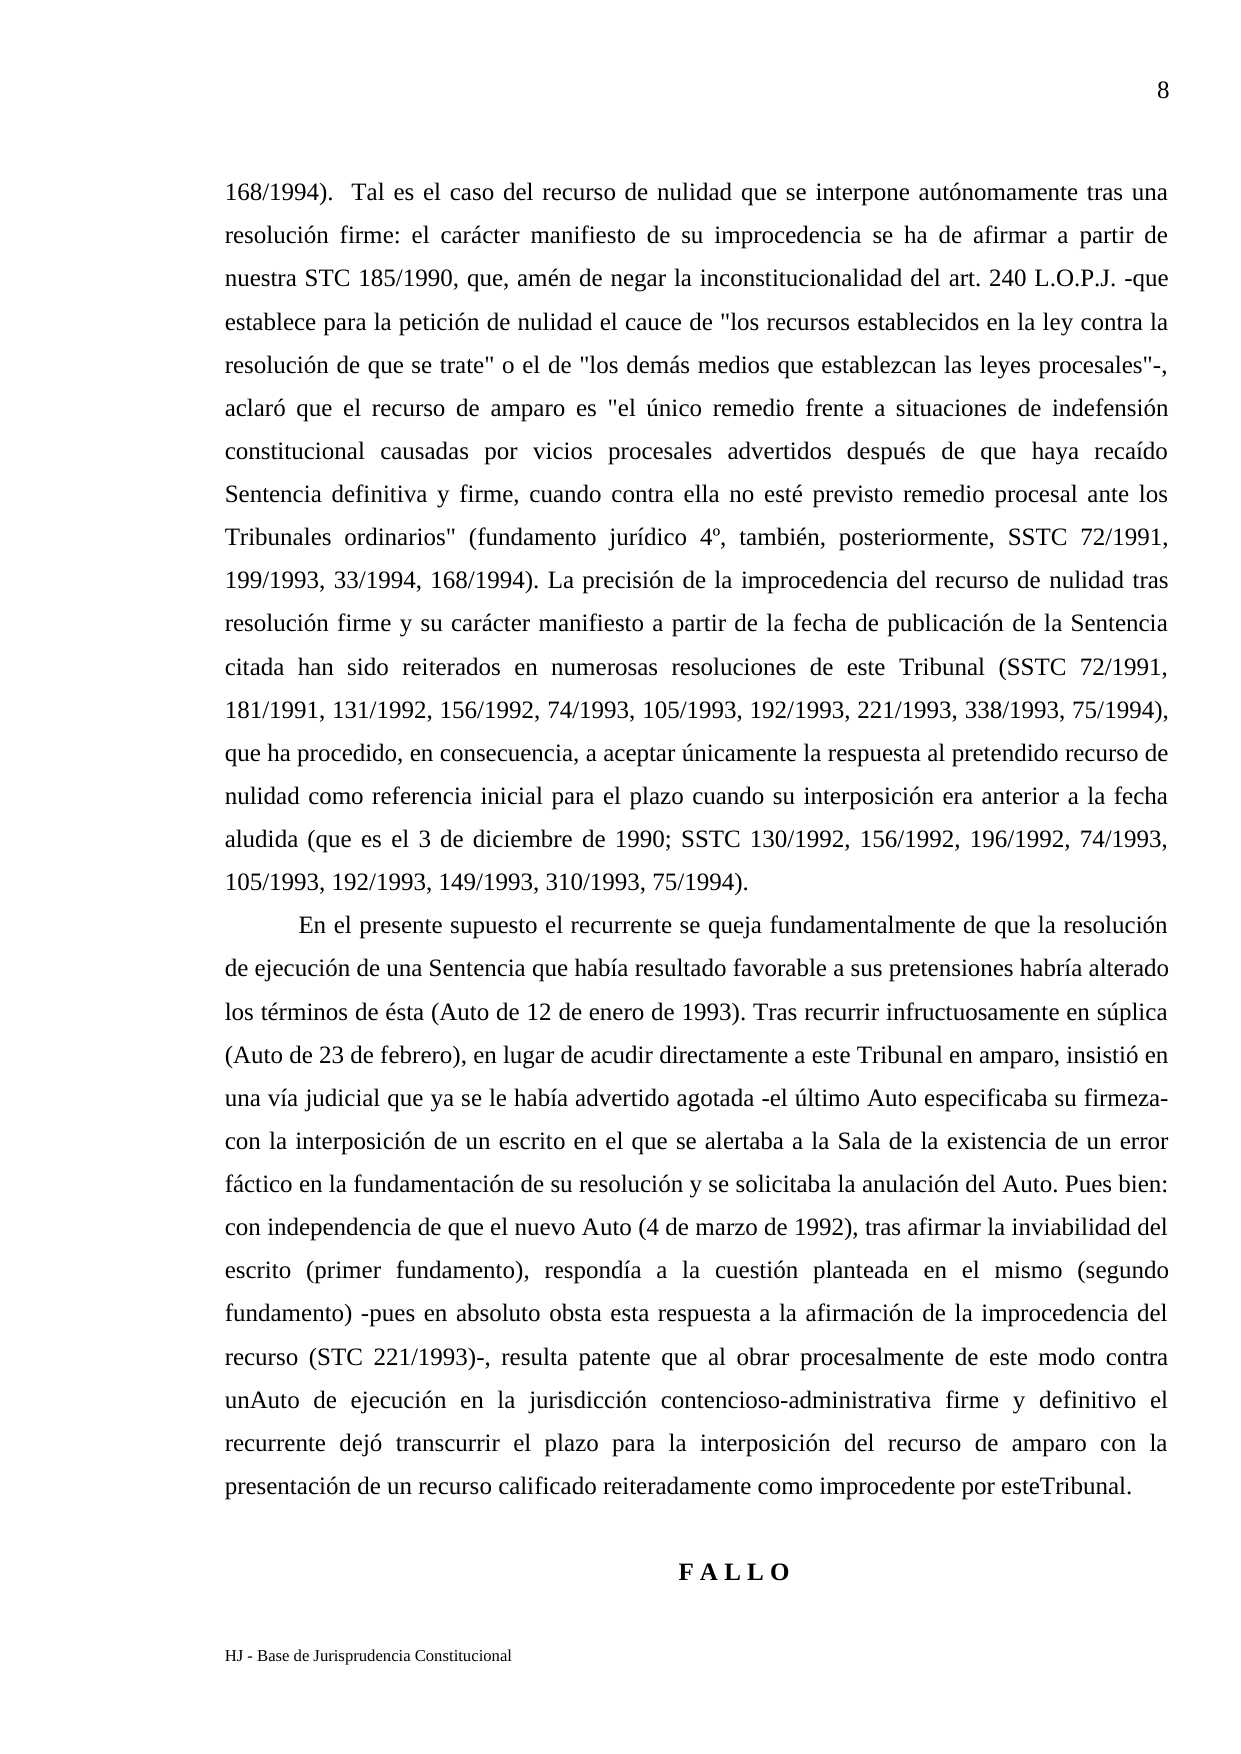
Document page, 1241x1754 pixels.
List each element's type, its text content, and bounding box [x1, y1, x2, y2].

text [224, 177, 1169, 896]
text En el presente supuesto el recurrente se queja fundamentalmente de que la resolución de ejecución de una Sentencia que había resultado favorable a sus pretensiones habría alterado los términos de ésta (Auto de 12 de enero de 1993). Tras recurrir infructuosamente en súplica (Auto de 23 de febrero), en lugar de acudir directamente a este Tribunal en amparo, insistió en una vía judicial que ya se le había advertido agotada -el último Auto especificaba su firmeza- con la interposición de un escrito en el que se alertaba a la Sala de la existencia de un error fáctico en la fundamentación de su resolución y se solicitaba la anulación del Auto. Pues bien: con independencia de que el nuevo Auto (4 de marzo de 1992), tras afirmar la inviabilidad del escrito (primer fundamento), respondía a la cuestión planteada en el mismo (segundo fundamento) -pues en absoluto obsta esta respuesta a la afirmación de la improcedencia del recurso (STC 221/1993)-, resulta patente que al obrar procesalmente de este modo contra unAuto de ejecución en la jurisdicción contencioso-administrativa firme y definitivo el recurrente dejó transcurrir el plazo para la interposición del recurso de amparo con la presentación de un recurso calificado reiteradamente como improcedente por esteTribunal. [224, 910, 1169, 1500]
subtitle F A L L O [224, 1557, 1169, 1586]
